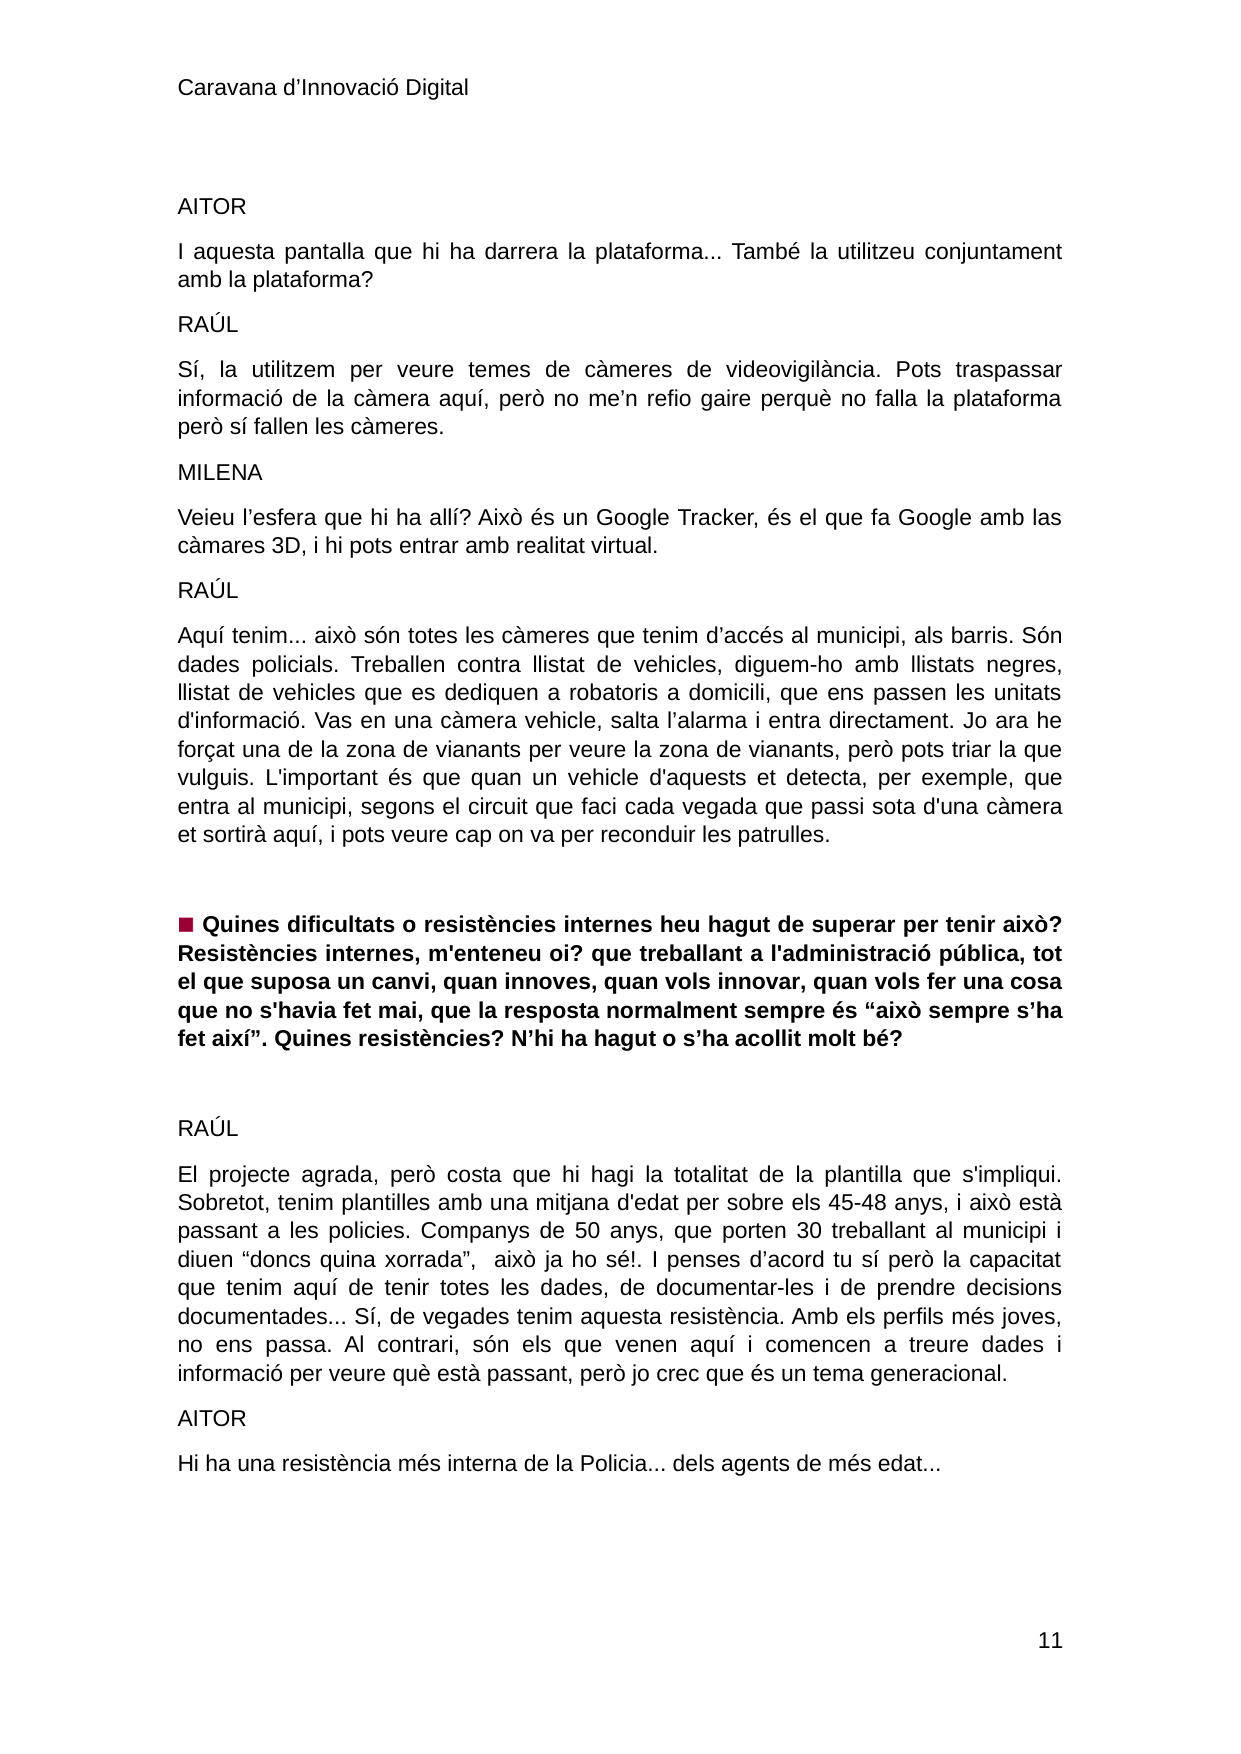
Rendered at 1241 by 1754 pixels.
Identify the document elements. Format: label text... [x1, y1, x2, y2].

text RAÚL [177, 1115, 1063, 1142]
text AITOR [177, 1405, 1063, 1431]
text Hi ha una resistència més interna de la Policia... dels agents de més edat... [177, 1450, 1063, 1476]
text MILENA [177, 458, 1063, 485]
text Sí, la utilitzem per veure temes de càmeres de videovigilància. Pots traspassar informació de la càmera aquí, però no me’n refio gaire perquè no falla la plataforma però sí fallen les càmeres. [177, 356, 1063, 440]
text RAÚL [177, 577, 1063, 603]
text Aquí tenim... això són totes les càmeres que tenim d’accés al municipi, als barris. Són dades policials. Treballen contra llistat de vehicles, diguem-ho amb llistats negres, llistat de vehicles que es dediquen a robatoris a domicili, que ens passen les unitats d'informació. Vas en una càmera vehicle, salta l’alarma i entra directament. Jo ara he forçat una de la zona de vianants per veure la zona de vianants, però pots triar la que vulguis. L'important és que quan un vehicle d'aquests et detecta, per exemple, que entra al municipi, segons el circuit que faci cada vegada que passi sota d'una càmera et sortirà aquí, i pots veure cap on va per reconduir les patrulles. [177, 622, 1063, 848]
text AITOR [177, 193, 1063, 219]
text El projecte agrada, però costa que hi hagi la totalitat de la plantilla que s'impliqui. Sobretot, tenim plantilles amb una mitjana d'edat per sobre els 45-48 anys, i això està passant a les policies. Companys de 50 anys, que porten 30 treballant al municipi i diuen “doncs quina xorrada”, això ja ho sé!. I penses d’acord tu sí però la capacitat que tenim aquí de tenir totes les dades, de documentar-les i de prendre decisions documentades... Sí, de vegades tenim aquesta resistència. Amb els perfils més joves, no ens passa. Al contrari, són els que venen aquí i comencen a treure dades i informació per veure què està passant, però jo crec que és un tema generacional. [177, 1161, 1063, 1386]
text I aquesta pantalla que hi ha darrera la plataforma... També la utilitzeu conjuntament amb la plataforma? [177, 238, 1063, 293]
list Quines dificultats o resistències internes heu hagut de superar per tenir això? Resistències internes, m'enteneu oi? que treballant a l'administració pública, tot el que suposa un canvi, quan innoves, quan vols innovar, quan vols fer una cosa que no s'havia fet mai, que la resposta normalment sempre és “això sempre s’ha fet així”. Quines resistències? N’hi ha hagut o s’ha acollit molt bé? [177, 1023, 1063, 1052]
text Veieu l’esfera que hi ha allí? Això és un Google Tracker, és el que fa Google amb las càmares 3D, i hi pots entrar amb realitat virtual. [177, 503, 1063, 558]
text RAÚL [177, 311, 1063, 338]
